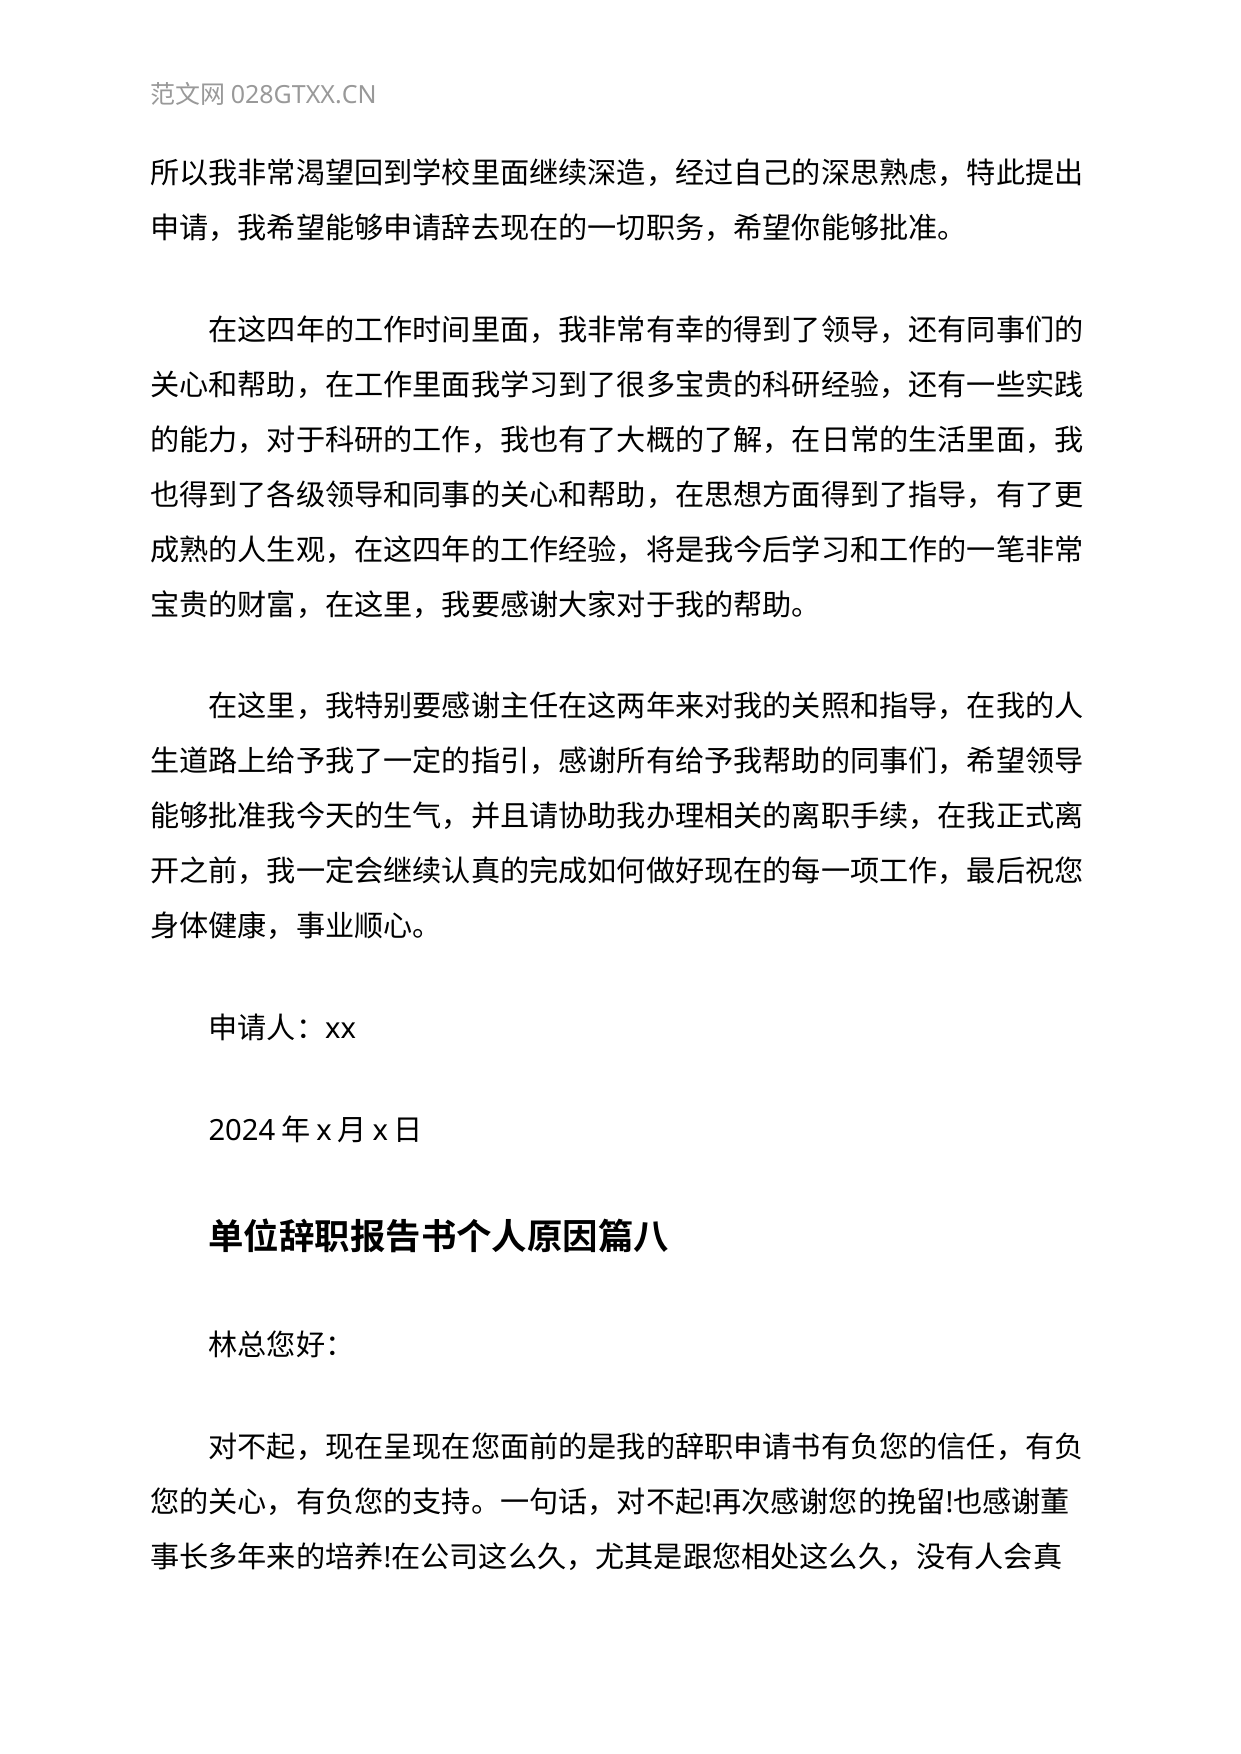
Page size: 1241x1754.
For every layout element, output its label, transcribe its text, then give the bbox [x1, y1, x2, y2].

text 申请人：xx [150, 1004, 1090, 1047]
text 林总您好： [150, 1322, 1090, 1364]
text 在这四年的工作时间里面，我非常有幸的得到了领导，还有同事们的关心和帮助，在工作里面我学习到了很多宝贵的科研经验，还有一些实践的能力，对于科研的工作，我也有了大概的了解，在日常的生活里面，我也得到了各级领导和同事的关心和帮助，在思想方面得到了指导，有了更成熟的人生观，在这四年的工作经验，将是我今后学习和工作的一笔非常宝贵的财富，在这里，我要感谢大家对于我的帮助。 [150, 307, 1090, 623]
text 2024年x月x日 [150, 1106, 1090, 1149]
text 在这里，我特别要感谢主任在这两年来对我的关照和指导，在我的人生道路上给予我了一定的指引，感谢所有给予我帮助的同事们，希望领导能够批准我今天的生气，并且请协助我办理相关的离职手续，在我正式离开之前，我一定会继续认真的完成如何做好现在的每一项工作，最后祝您身体健康，事业顺心。 [150, 683, 1090, 945]
text 单位辞职报告书个人原因篇八 [150, 1208, 1090, 1259]
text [150, 150, 1090, 247]
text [150, 1423, 1090, 1576]
